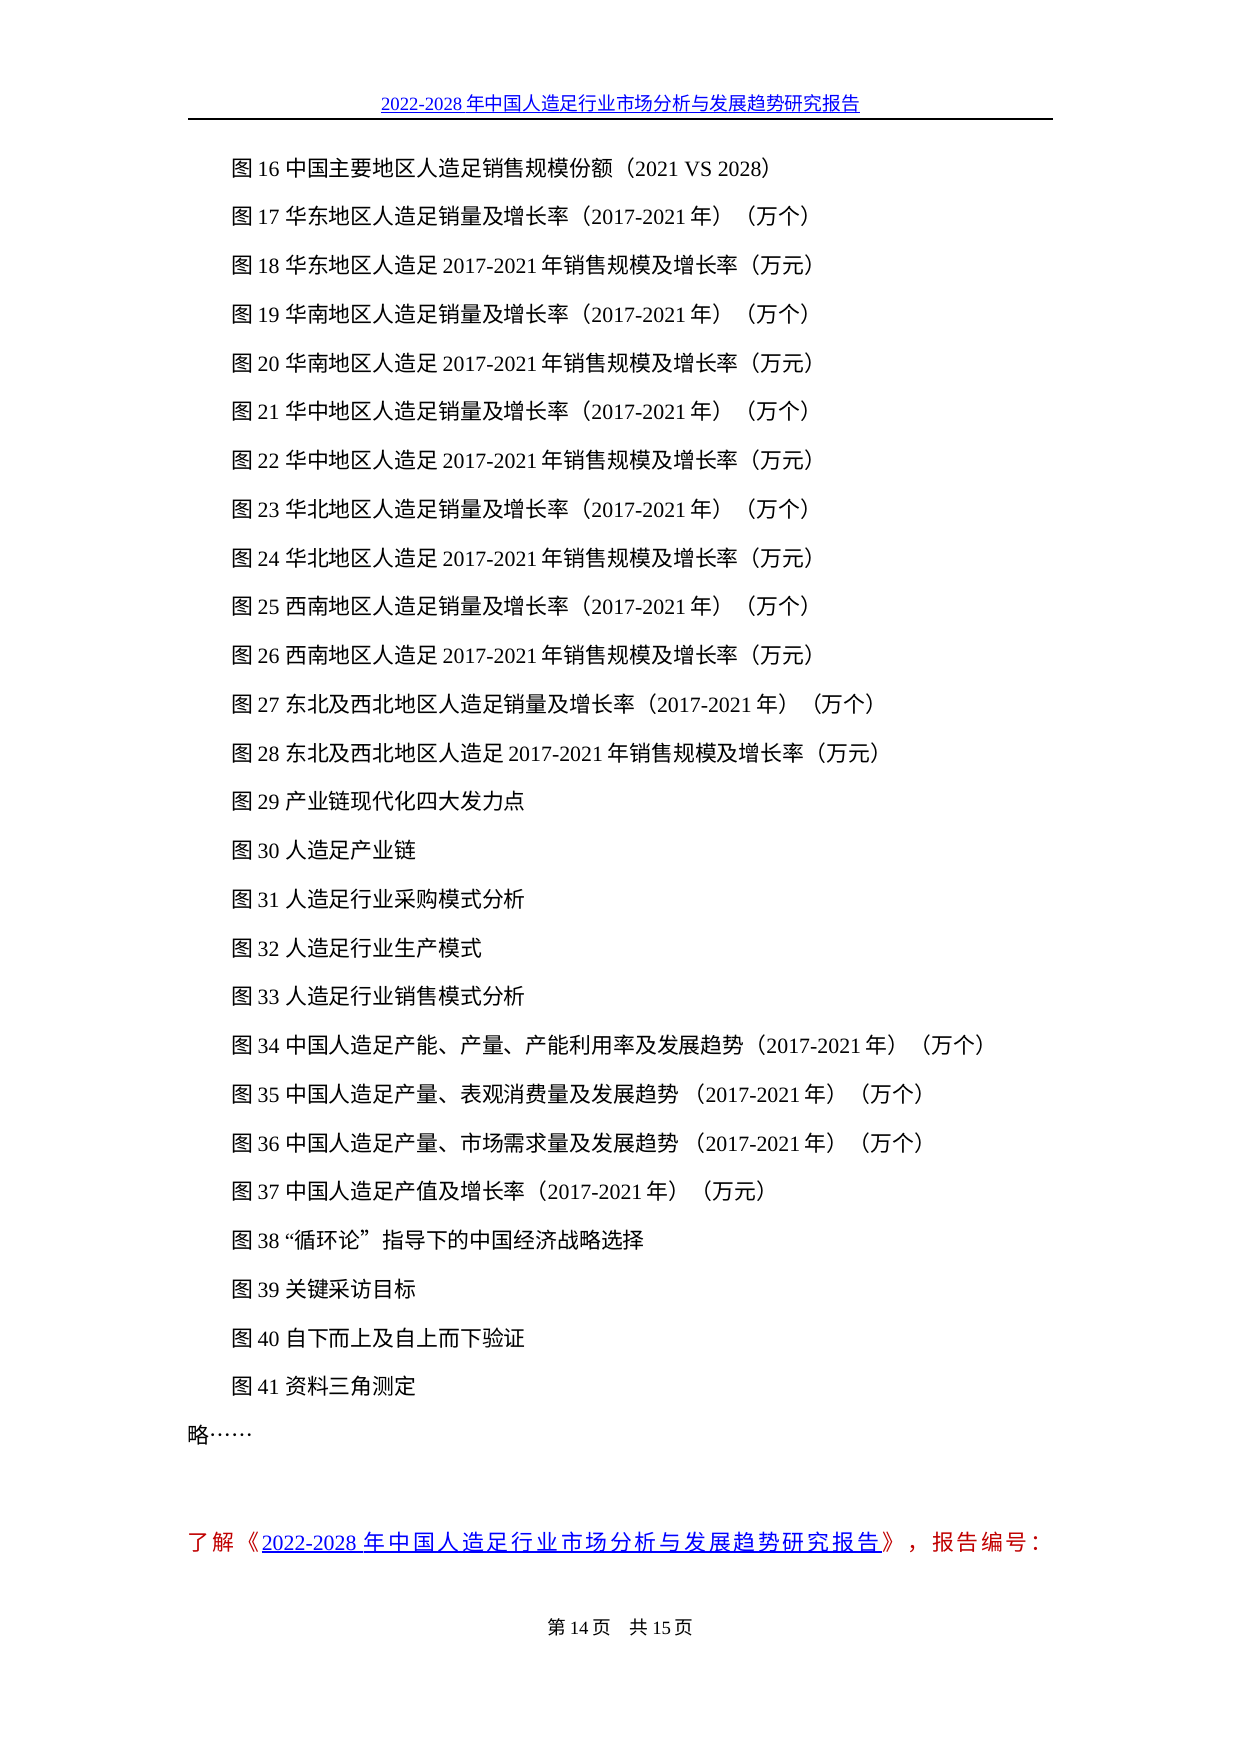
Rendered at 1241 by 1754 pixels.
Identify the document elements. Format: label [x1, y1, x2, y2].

text [187, 150, 1053, 1450]
text [187, 1524, 1053, 1557]
